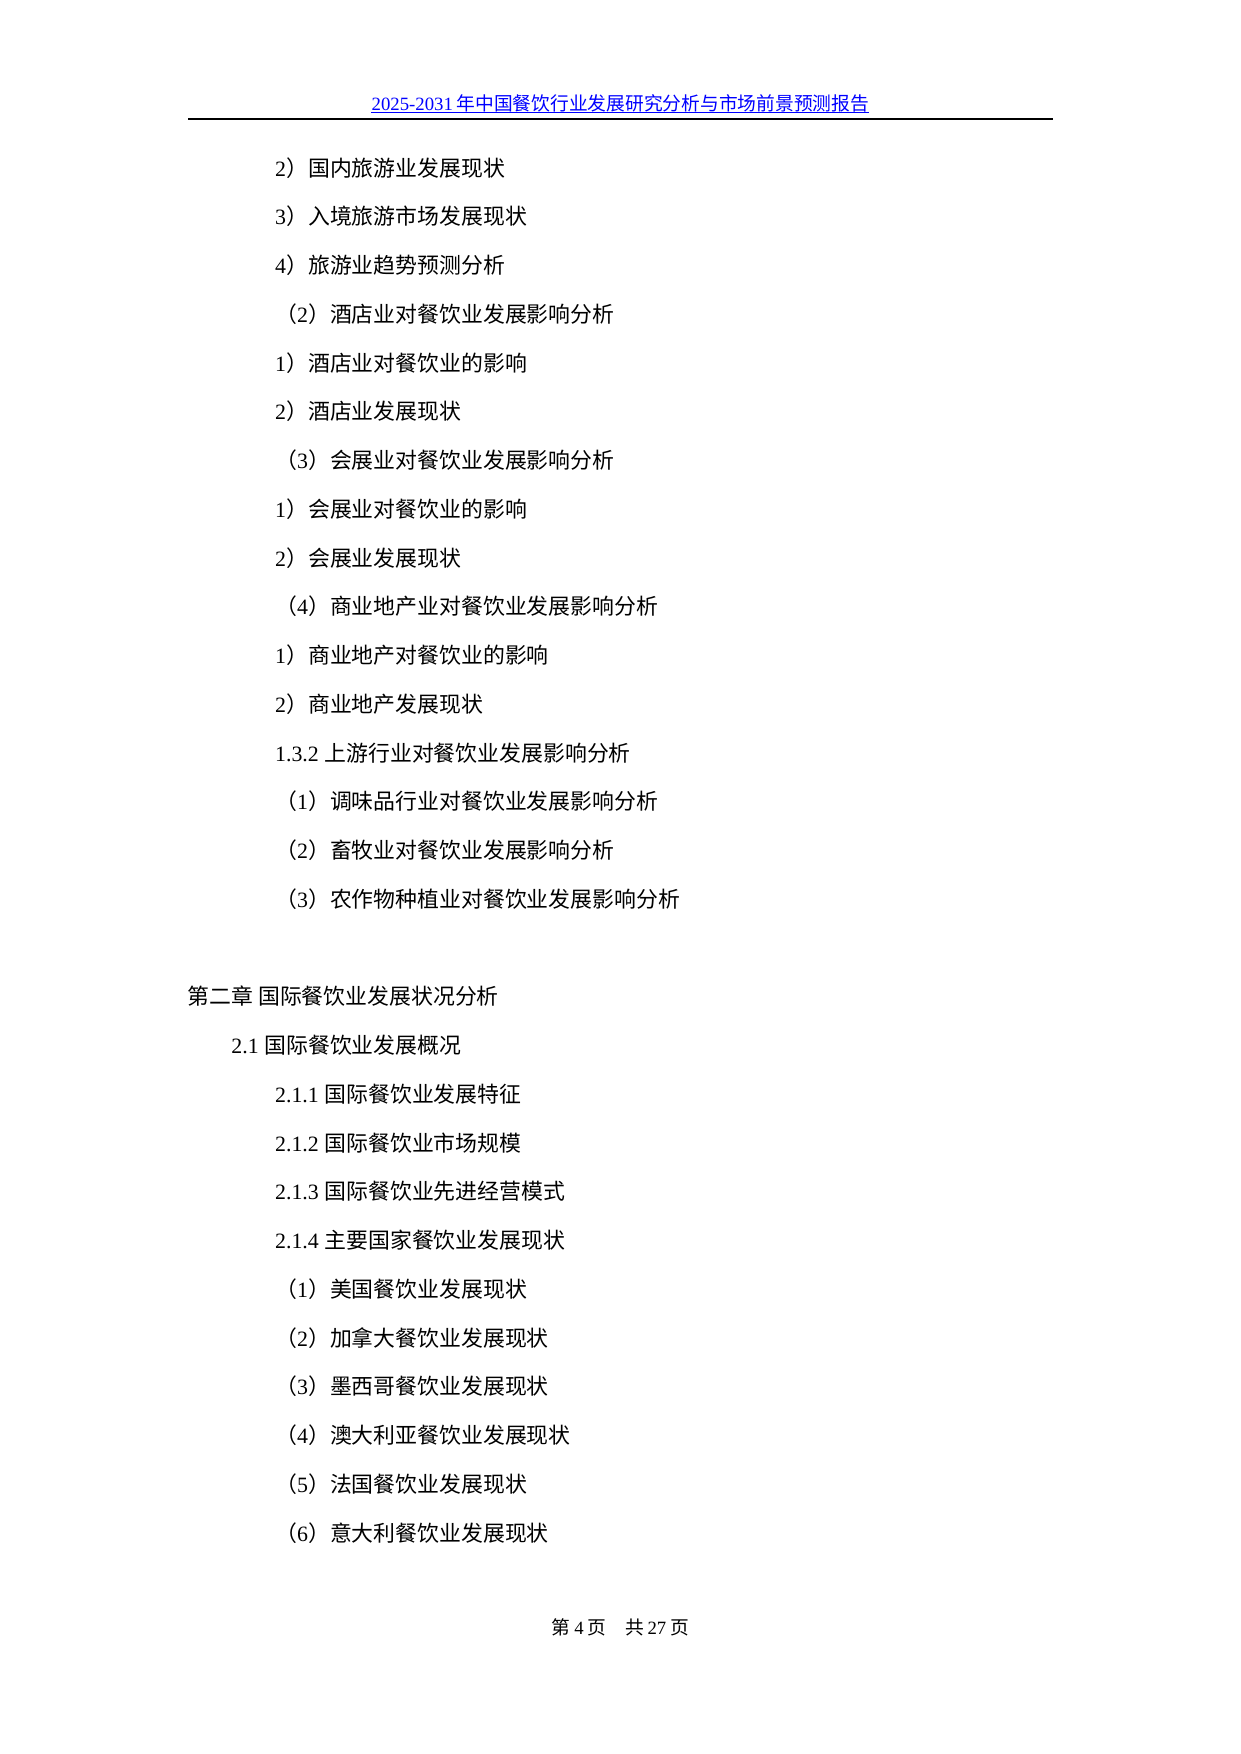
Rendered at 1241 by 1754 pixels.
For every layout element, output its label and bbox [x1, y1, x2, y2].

text [187, 150, 1053, 1548]
